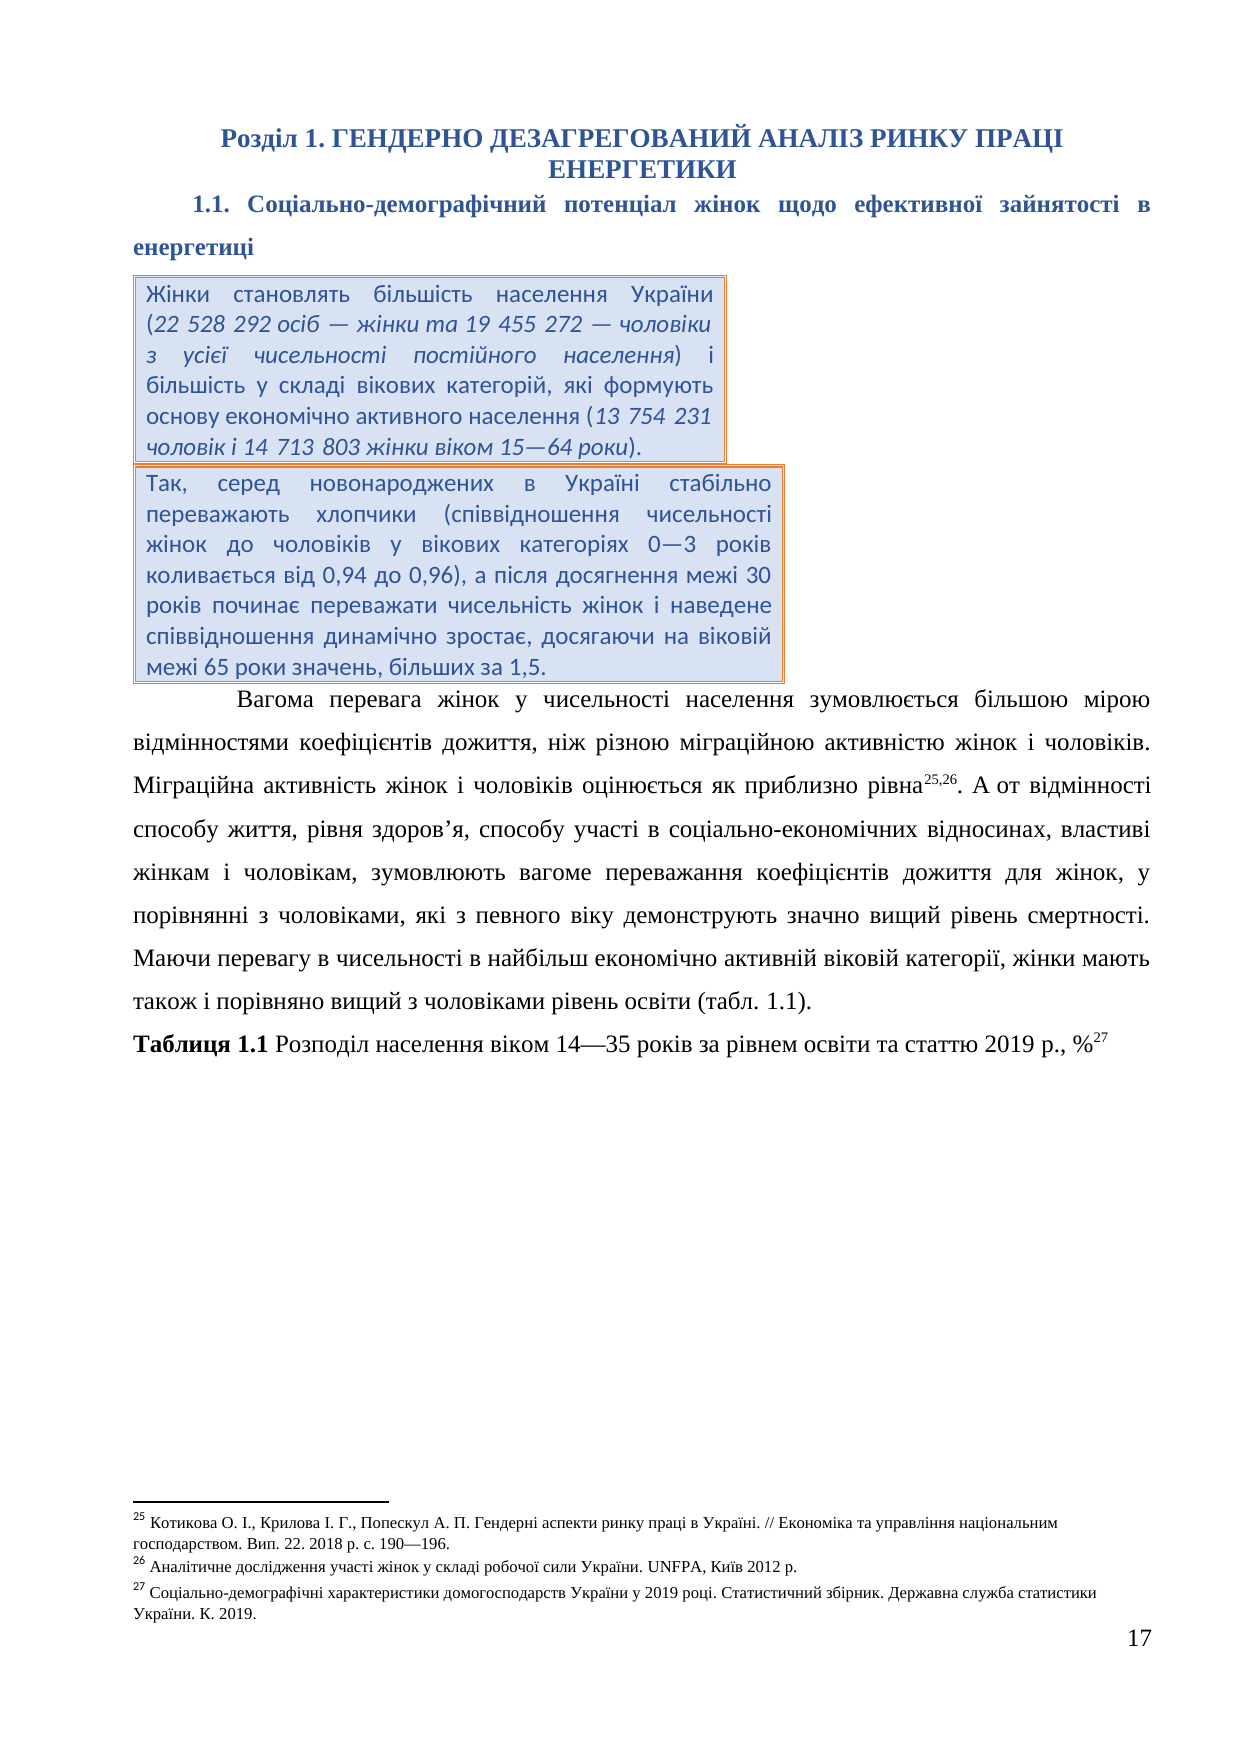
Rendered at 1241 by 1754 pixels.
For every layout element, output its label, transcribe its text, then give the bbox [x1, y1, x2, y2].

text Вагома перевага жінок у чисельності населення зумовлюється більшою мірою відмінностями коефіцієнтів дожиття, ніж різною міграційною активністю жінок і чоловіків. Міграційна активність жінок і чоловіків оцінюється як приблизно рівна,. А от відмінності способу життя, рівня здоров’я, способу участі в соціально-економічних відносинах, властиві жінкам і чоловікам, зумовлюють вагоме переважання коефіцієнтів дожиття для жінок, у порівнянні з чоловіками, які з певного віку демонструють значно вищий рівень смертності. Маючи перевагу в чисельності в найбільш економічно активній віковій категорії, жінки мають також і порівняно вищий з чоловіками рівень освіти (табл. 1.1). [133, 684, 1152, 1015]
text Таблиця 1.1 Розподіл населення віком 14—35 років за рівнем освіти та статтю 2019 р., % [133, 1029, 1152, 1058]
table_header Жінки становлять більшість населення України (22 528 292 осіб — жінки та 19 455 272 — чоловіки з усієї чисельності постійного населення) і більшість у складі вікових категорій, які формують основу економічно активного населення (13 754 231 чоловік і 14 713 803 жінки віком 15—64 роки). [136, 278, 724, 461]
table_header Так, серед новонароджених в Україні стабільно переважають хлопчики (співвідношення чисельності жінок до чоловіків у вікових категоріях 0—3 років коливається від 0,94 до 0,96), а після досягнення межі 30 років починає переважати чисельність жінок і наведене співвідношення динамічно зростає, досягаючи на віковій межі 65 роки значень, більших за 1,5. [136, 468, 782, 681]
subtitle Розділ 1. ГЕНДЕРНО ДЕЗАГРЕГОВАНИЙ АНАЛІЗ РИНКУ ПРАЦІ ЕНЕРГЕТИКИ [133, 122, 1152, 184]
subtitle 1.1. Соціально-демографічний потенціал жінок щодо ефективної зайнятості в енергетиці [133, 189, 1152, 261]
